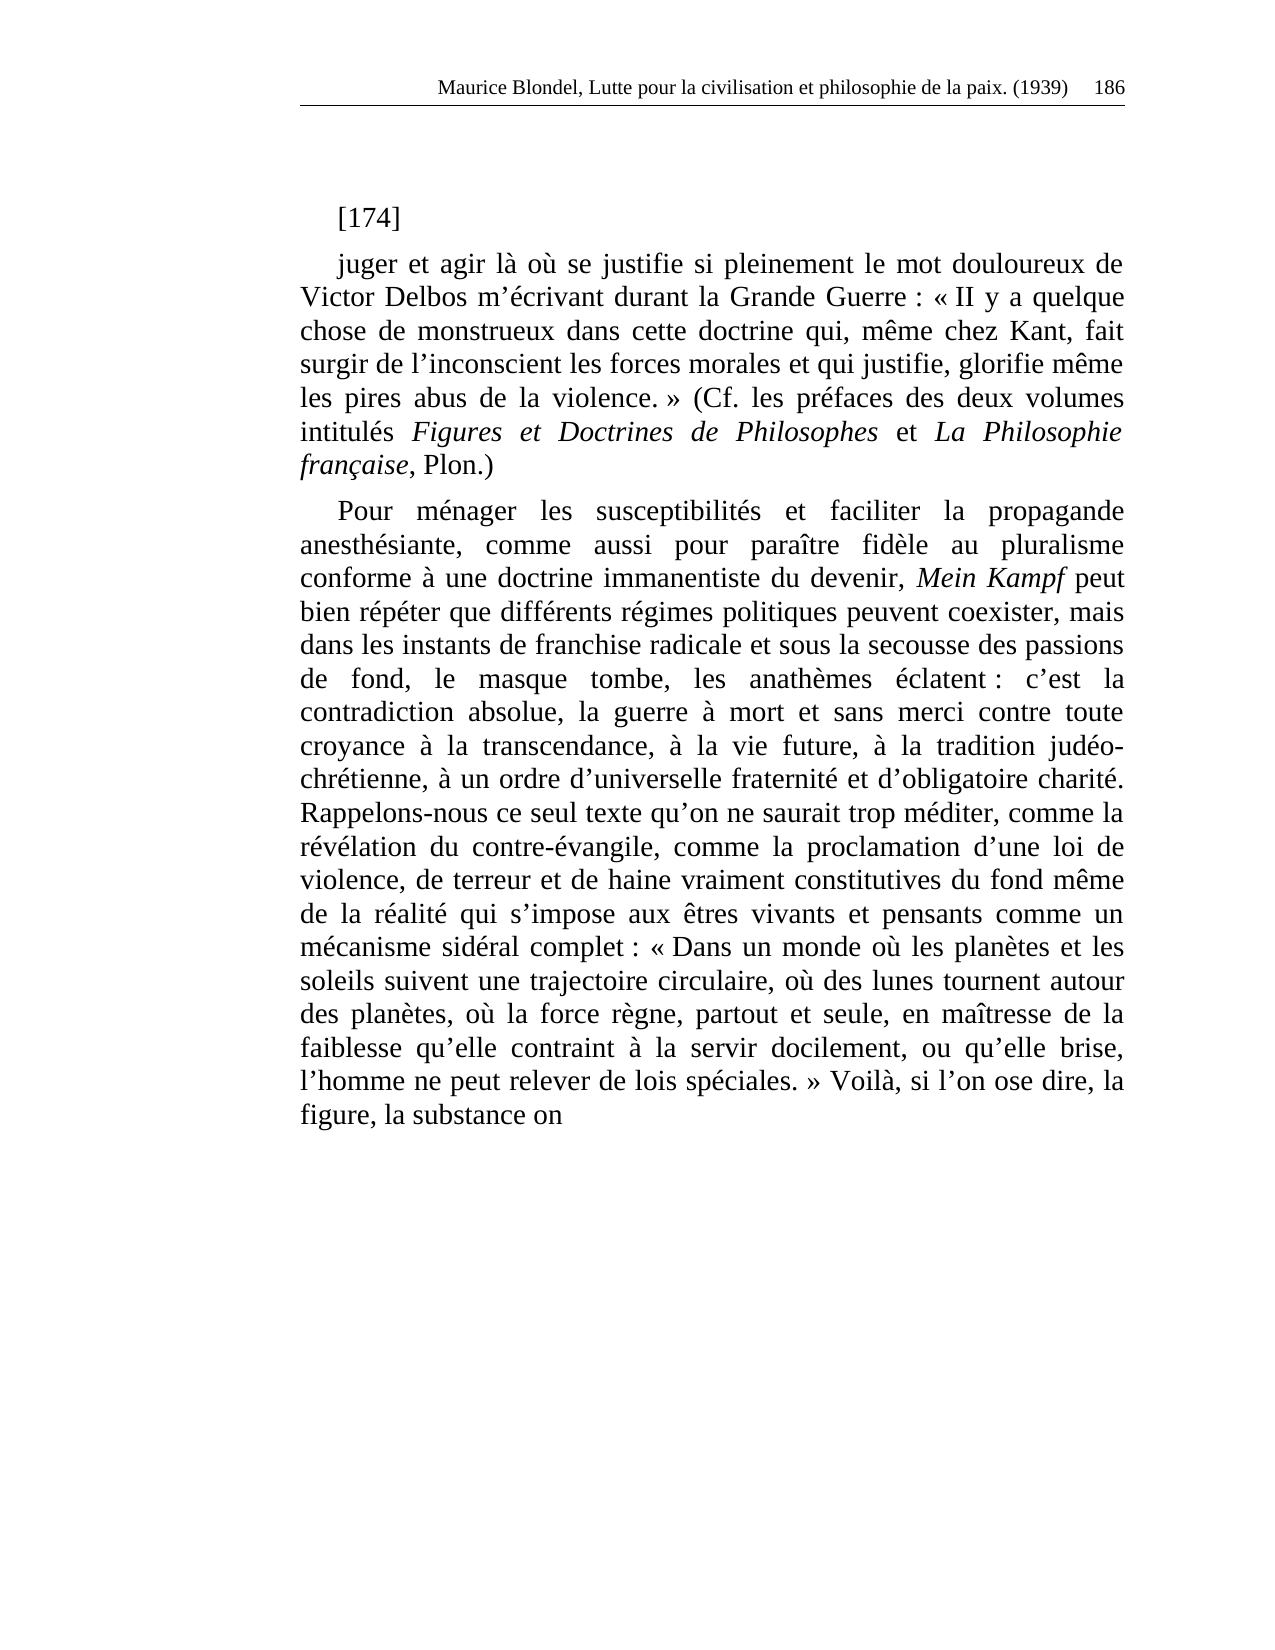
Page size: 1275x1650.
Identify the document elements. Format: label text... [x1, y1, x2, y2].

text juger et agir là où se justifie si pleinement le mot douloureux de Victor Delbos m’écrivant durant la Grande Guerre : « II y a quelque chose de monstrueux dans cette doctrine qui, même chez Kant, fait surgir de l’inconscient les forces morales et qui justifie, glorifie même les pires abus de la violence. » (Cf. les préfaces des deux volumes intitulés Figures et Doctrines de Philosophes et La Philosophie française, Plon.) [300, 246, 1125, 481]
text Pour ménager les susceptibilités et faciliter la propagande anesthésiante, comme aussi pour paraître fidèle au pluralisme conforme à une doctrine immanentiste du devenir, Mein Kampf peut bien répéter que différents régimes politiques peuvent coexister, mais dans les instants de franchise radicale et sous la secousse des passions de fond, le masque tombe, les anathèmes éclatent : c’est la contradiction absolue, la guerre à mort et sans merci contre toute croyance à la transcendance, à la vie future, à la tradition judéo-chrétienne, à un ordre d’universelle fraternité et d’obligatoire charité. Rappelons-nous ce seul texte qu’on ne saurait trop méditer, comme la révélation du contre-évangile, comme la proclamation d’une loi de violence, de terreur et de haine vraiment constitutives du fond même de la réalité qui s’impose aux êtres vivants et pensants comme un mécanisme sidéral complet : « Dans un monde où les planètes et les soleils suivent une trajectoire circulaire, où des lunes tournent autour des planètes, où la force règne, partout et seule, en maîtresse de la faiblesse qu’elle contraint à la servir docilement, ou qu’elle brise, l’homme ne peut relever de lois spéciales. » Voilà, si l’on ose dire, la figure, la substance on [300, 493, 1125, 1131]
text [174] [300, 200, 1125, 233]
